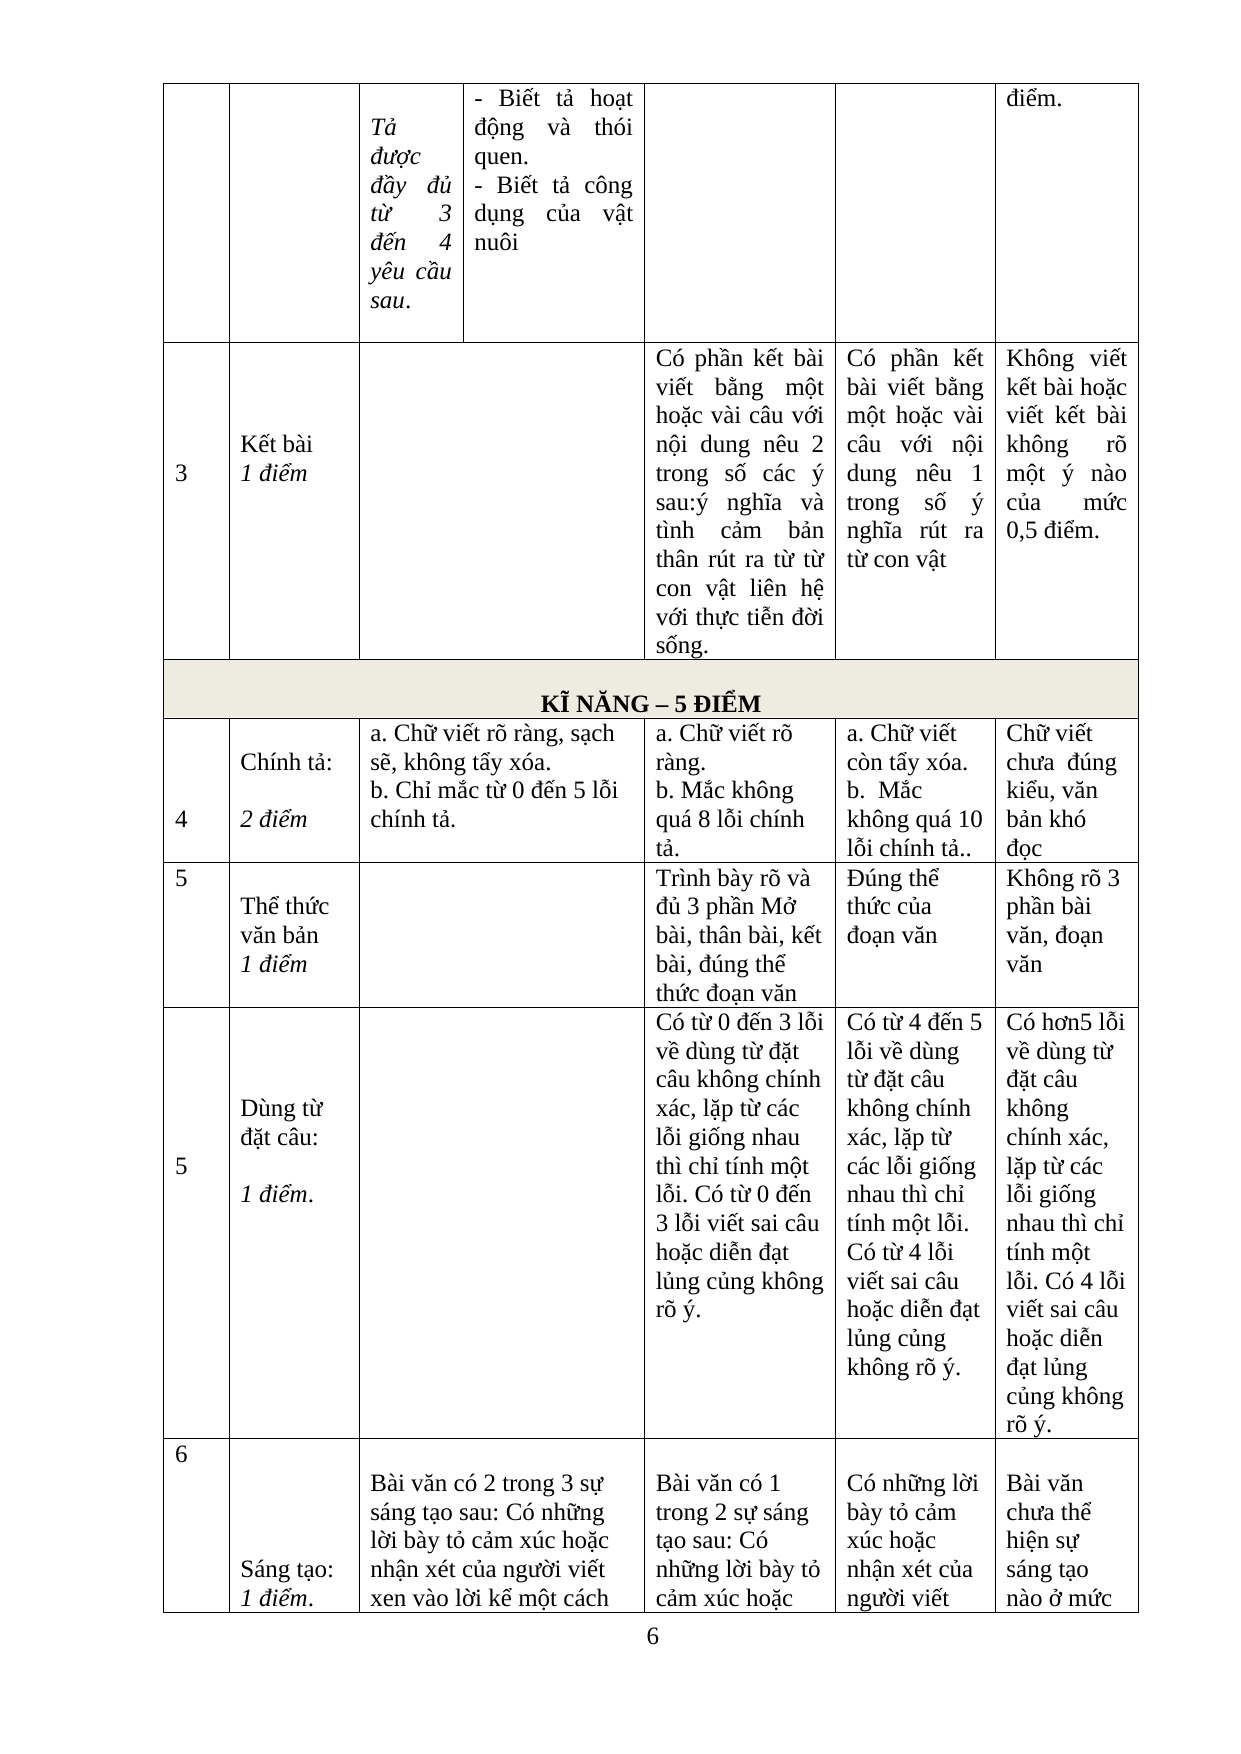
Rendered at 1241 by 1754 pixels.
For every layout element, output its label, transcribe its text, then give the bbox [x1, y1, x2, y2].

table_cell Chữ viết chưa đúng kiểu, văn bản khó đọc [996, 719, 1138, 862]
table_cell Sáng tạo: 1 điểm. [230, 1439, 359, 1612]
table_cell [230, 84, 359, 342]
table_cell 5 [164, 1008, 229, 1438]
table_cell 6 [164, 1439, 229, 1612]
table_cell Có phần kết bài viết bằng một hoặc vài câu với nội dung nêu 1 trong số ý nghĩa rút ra từ con vật [836, 343, 995, 659]
table_cell Có từ 4 đến 5 lỗi về dùng từ đặt câu không chính xác, lặp từ các lỗi giống nhau thì chỉ tính một lỗi. Có từ 4 lỗi viết sai câu hoặc diễn đạt lủng củng không rõ ý. [836, 1008, 995, 1438]
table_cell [836, 84, 995, 342]
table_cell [360, 84, 463, 342]
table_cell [645, 84, 835, 342]
table_cell [360, 343, 644, 659]
table_cell 3 [164, 343, 229, 659]
table_cell Có từ 0 đến 3 lỗi về dùng từ đặt câu không chính xác, lặp từ các lỗi giống nhau thì chỉ tính một lỗi. Có từ 0 đến 3 lỗi viết sai câu hoặc diễn đạt lủng củng không rõ ý. [645, 1008, 835, 1438]
table_cell [360, 863, 644, 1006]
table_cell Trình bày rõ và đủ 3 phần Mở bài, thân bài, kết bài, đúng thể thức đoạn văn [645, 863, 835, 1006]
table_cell Có phần kết bài viết bằng một hoặc vài câu với nội dung nêu 2 trong số các ý sau:ý nghĩa và tình cảm bản thân rút ra từ từ con vật liên hệ với thực tiễn đời sống. [645, 343, 835, 659]
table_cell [996, 84, 1138, 342]
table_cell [464, 84, 644, 342]
table_cell Đúng thể thức của đoạn văn [836, 863, 995, 1006]
table_cell a. Chữ viết rõ ràng, sạch sẽ, không tẩy xóa. b. Chỉ mắc từ 0 đến 5 lỗi chính tả. [360, 719, 644, 862]
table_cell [360, 1439, 644, 1612]
table_cell Chính tả: 2 điểm [230, 719, 359, 862]
table_cell 4 [164, 719, 229, 862]
table_cell [360, 1008, 644, 1438]
table_cell Dùng từ đặt câu: 1 điểm. [230, 1008, 359, 1438]
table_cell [836, 1439, 995, 1612]
table_cell Có hơn5 lỗi về dùng từ đặt câu không chính xác, lặp từ các lỗi giống nhau thì chỉ tính một lỗi. Có 4 lỗi viết sai câu hoặc diễn đạt lủng củng không rõ ý. [996, 1008, 1138, 1438]
table_cell Thể thức văn bản 1 điểm [230, 863, 359, 1006]
table_cell a. Chữ viết còn tẩy xóa. b. Mắc không quá 10 lỗi chính tả.. [836, 719, 995, 862]
table_cell a. Chữ viết rõ ràng. b. Mắc không quá 8 lỗi chính tả. [645, 719, 835, 862]
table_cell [996, 1439, 1138, 1612]
table_cell Không viết kết bài hoặc viết kết bài không rõ một ý nào của mức 0,5 điểm. [996, 343, 1138, 659]
table_cell Không rõ 3 phần bài văn, đoạn văn [996, 863, 1138, 1006]
table_cell KĨ NĂNG – 5 ĐIỂM [164, 660, 1138, 717]
table_cell 5 [164, 863, 229, 1006]
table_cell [645, 1439, 835, 1612]
table_cell Kết bài 1 điểm [230, 343, 359, 659]
